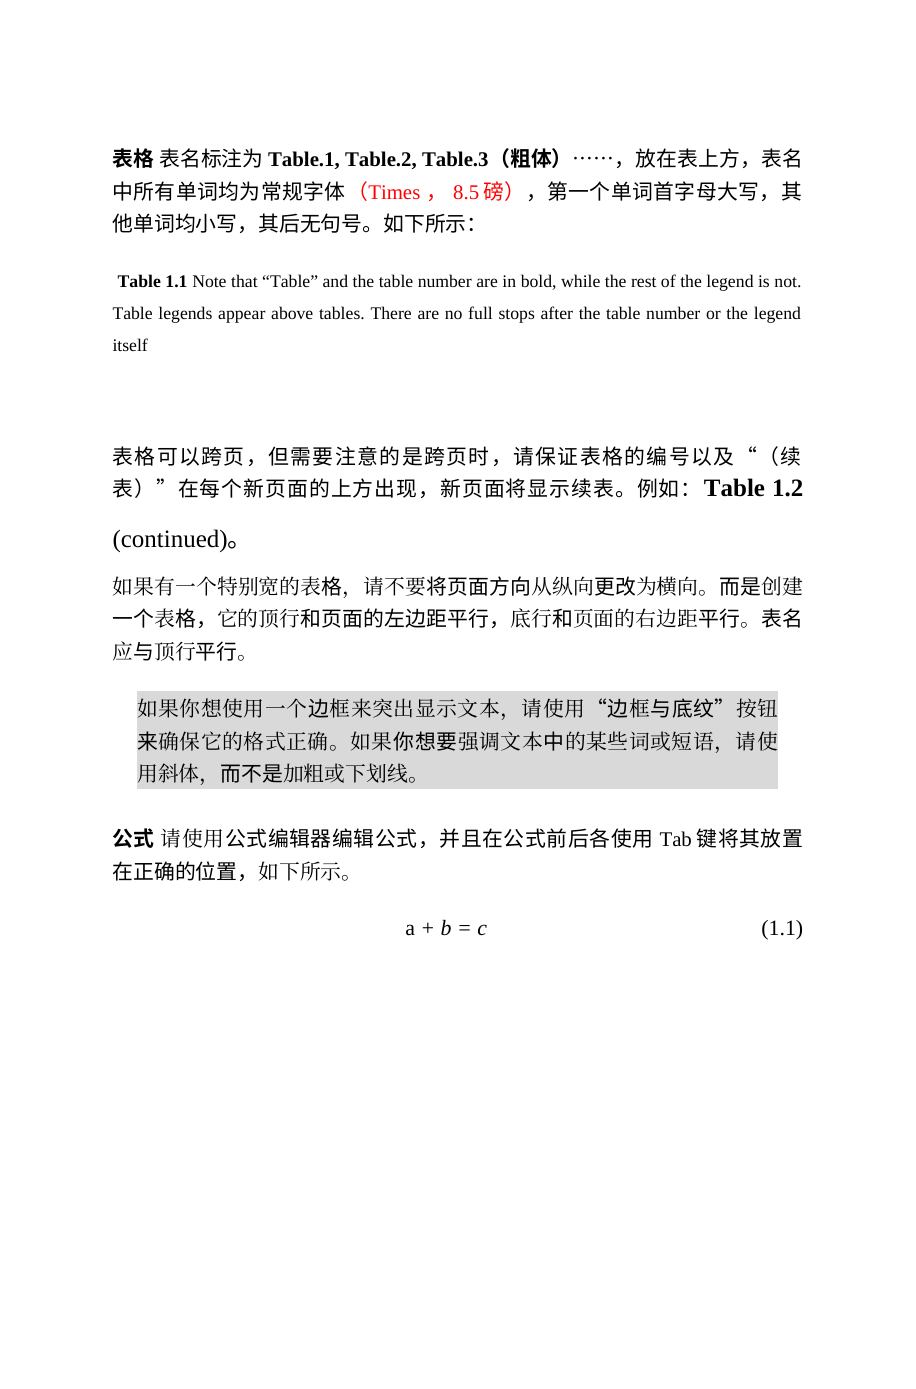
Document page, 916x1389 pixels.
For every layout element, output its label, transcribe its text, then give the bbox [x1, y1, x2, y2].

text Table 1.1 Note that “Table” and the table number are in bold, while the rest of the legend is not. Table legends appear above tables. There are no full stops after the table number or the legend itself [112, 264, 803, 361]
text 表格可以跨页，但需要注意的是跨页时，请保证表格的编号以及“（续表）”在每个新页面的上方出现，新页面将显示续表。例如：Table 1.2 (continued)。 [112, 439, 803, 569]
text a + b = c (1.1) [112, 911, 803, 944]
text 如果有一个特别宽的表格，请不要将页面方向从纵向更改为横向。而是创建一个表格，它的顶行和页面的左边距平行，底行和页面的右边距平行。表名应与顶行平行。 [112, 569, 803, 666]
text 如果你想使用一个边框来突出显示文本，请使用“边框与底纹”按钮来确保它的格式正确。如果你想要强调文本中的某些词或短语，请使用斜体，而不是加粗或下划线。 [137, 691, 778, 789]
text 表格 表名标注为Table.1, Table.2, Table.3（粗体）……，放在表上方，表名中所有单词均为常规字体（Times ， 8.5磅），第一个单词首字母大写，其他单词均小写，其后无句号。如下所示： [112, 141, 803, 239]
text 公式 请使用公式编辑器编辑公式，并且在公式前后各使用Tab键将其放置在正确的位置，如下所示。 [112, 821, 803, 886]
